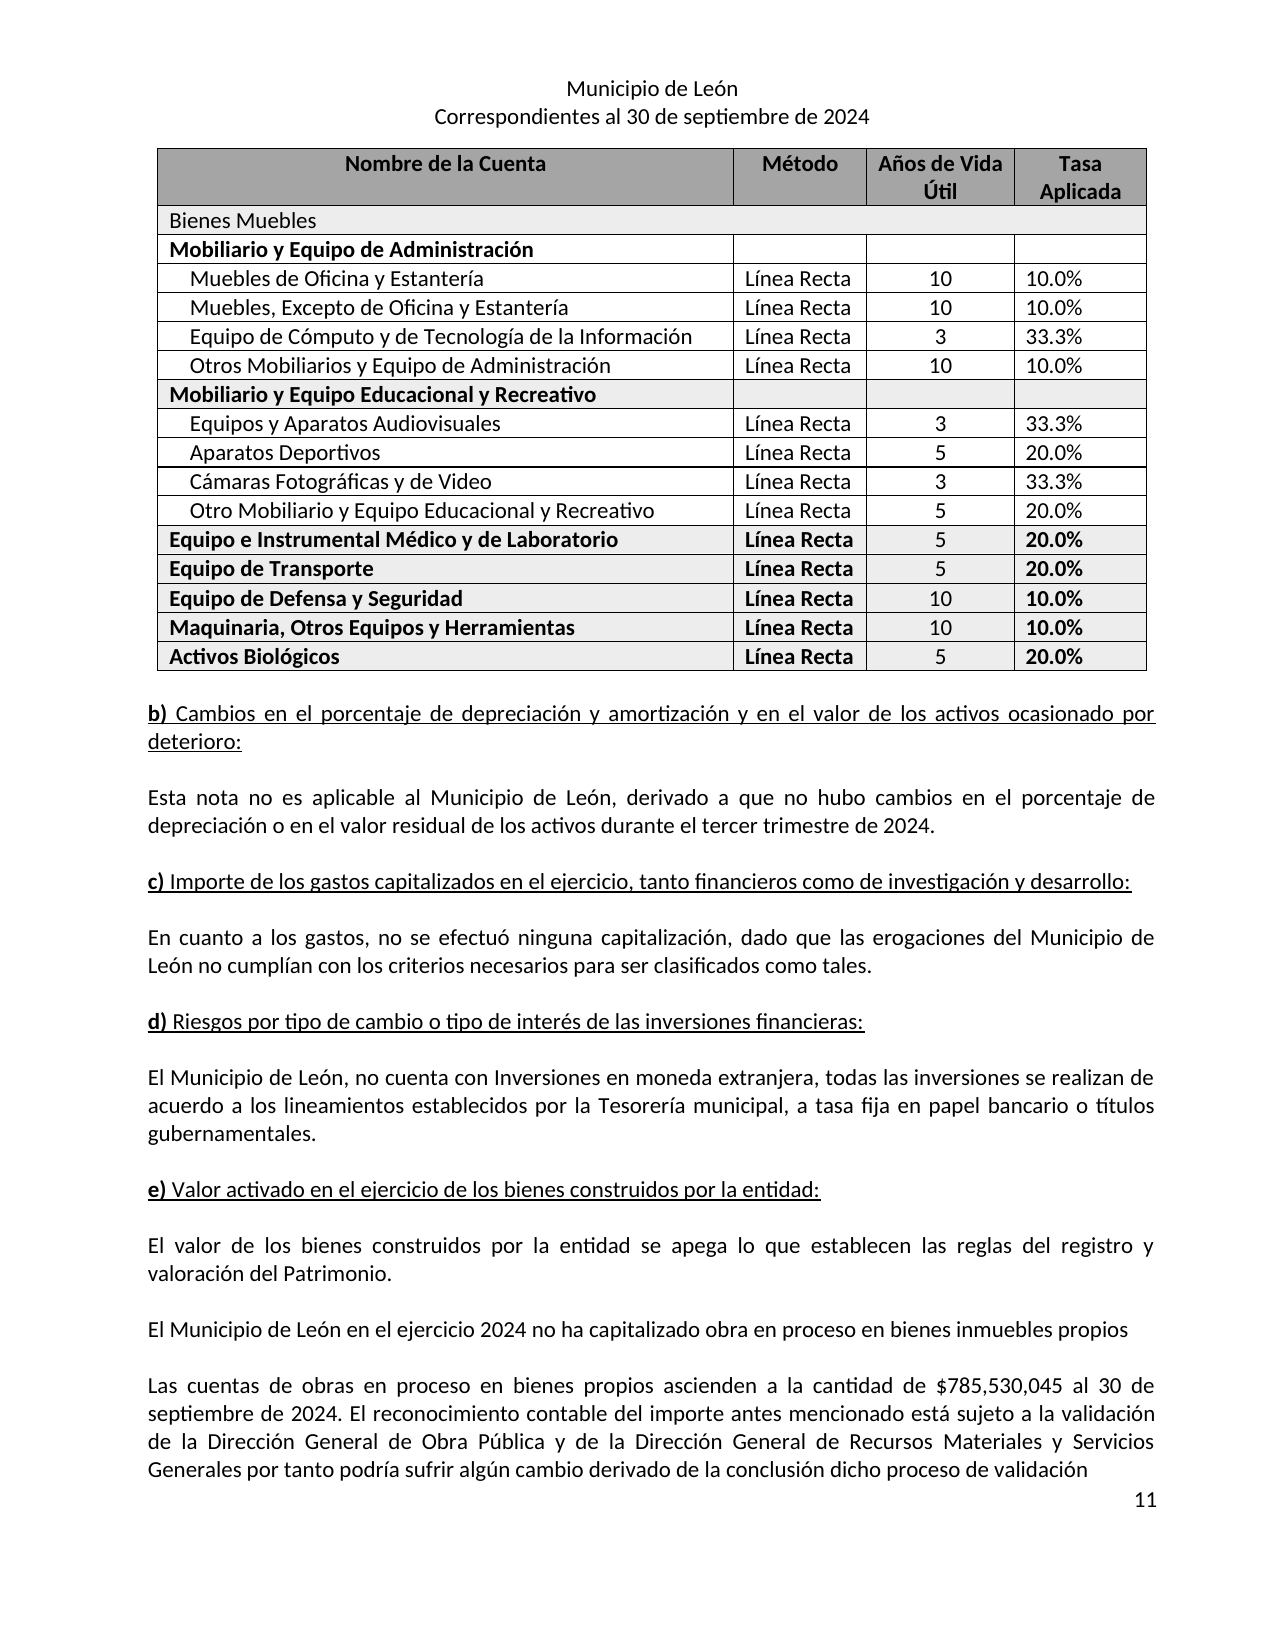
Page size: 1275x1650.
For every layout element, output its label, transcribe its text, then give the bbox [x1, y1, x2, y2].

table_cell Otro Mobiliario y Equipo Educacional y Recreativo [158, 496, 733, 524]
table_cell Equipo de Cómputo y de Tecnología de la Información [158, 322, 733, 350]
text Esta nota no es aplicable al Municipio de León, derivado a que no hubo cambios en el porcentaje de depreciación o en el valor residual de los activos durante el tercer trimestre de 2024. [148, 783, 1157, 839]
table_cell Cámaras Fotográficas y de Video [158, 468, 733, 495]
table_cell Línea Recta [734, 613, 866, 641]
text c) Importe de los gastos capitalizados en el ejercicio, tanto financieros como de investigación y desarrollo: [148, 867, 1157, 895]
table_cell 33.3% [1015, 409, 1146, 437]
table_cell 10 [867, 351, 1014, 379]
table_cell Equipos y Aparatos Audiovisuales [158, 409, 733, 437]
table_header Nombre de la Cuenta [158, 149, 733, 205]
table_cell Línea Recta [734, 642, 866, 670]
table_cell 10.0% [1015, 264, 1146, 292]
table_cell 20.0% [1015, 555, 1146, 583]
table_header Tasa Aplicada [1015, 149, 1146, 205]
table_cell Línea Recta [734, 584, 866, 612]
table_cell 5 [867, 642, 1014, 670]
table_cell Activos Biológicos [158, 642, 733, 670]
table_cell 10 [867, 264, 1014, 292]
table_cell Maquinaria, Otros Equipos y Herramientas [158, 613, 733, 641]
table_cell 10.0% [1015, 613, 1146, 641]
table_cell [734, 380, 866, 408]
text d) Riesgos por tipo de cambio o tipo de interés de las inversiones financieras: [148, 1007, 1157, 1035]
table_cell [867, 235, 1014, 263]
table_cell 3 [867, 468, 1014, 495]
table_cell Equipo e Instrumental Médico y de Laboratorio [158, 526, 733, 553]
table_cell 10.0% [1015, 351, 1146, 379]
table_cell Otros Mobiliarios y Equipo de Administración [158, 351, 733, 379]
table_cell Línea Recta [734, 293, 866, 321]
table_cell Línea Recta [734, 438, 866, 466]
table_cell Línea Recta [734, 264, 866, 292]
table_cell 5 [867, 555, 1014, 583]
table_cell 10.0% [1015, 293, 1146, 321]
table_cell 10 [867, 613, 1014, 641]
text En cuanto a los gastos, no se efectuó ninguna capitalización, dado que las erogaciones del Municipio de León no cumplían con los criterios necesarios para ser clasificados como tales. [148, 923, 1157, 979]
table_cell Muebles, Excepto de Oficina y Estantería [158, 293, 733, 321]
table_header Años de Vida Útil [867, 149, 1014, 205]
text b) Cambios en el porcentaje de depreciación y amortización y en el valor de los activos ocasionado por deterioro: [148, 699, 1157, 755]
table_header Método [734, 149, 866, 205]
table_cell 20.0% [1015, 496, 1146, 524]
table_cell Línea Recta [734, 526, 866, 553]
text Las cuentas de obras en proceso en bienes propios ascienden a la cantidad de $785,530,045 al 30 de septiembre de 2024. El reconocimiento contable del importe antes mencionado está sujeto a la validación de la Dirección General de Obra Pública y de la Dirección General de Recursos Materiales y Servicios Generales por tanto podría sufrir algún cambio derivado de la conclusión dicho proceso de validación [148, 1371, 1157, 1483]
table_cell 10 [867, 584, 1014, 612]
table_cell [734, 235, 866, 263]
text e) Valor activado en el ejercicio de los bienes construidos por la entidad: [148, 1175, 1157, 1203]
table_cell 5 [867, 496, 1014, 524]
table_cell [1015, 235, 1146, 263]
table_cell Línea Recta [734, 468, 866, 495]
text El Municipio de León en el ejercicio 2024 no ha capitalizado obra en proceso en bienes inmuebles propios [148, 1315, 1157, 1343]
table_cell Equipo de Transporte [158, 555, 733, 583]
table_cell 20.0% [1015, 642, 1146, 670]
table_cell 20.0% [1015, 438, 1146, 466]
text El Municipio de León, no cuenta con Inversiones en moneda extranjera, todas las inversiones se realizan de acuerdo a los lineamientos establecidos por la Tesorería municipal, a tasa fija en papel bancario o títulos gubernamentales. [148, 1063, 1157, 1147]
table_cell Línea Recta [734, 496, 866, 524]
text El valor de los bienes construidos por la entidad se apega lo que establecen las reglas del registro y valoración del Patrimonio. [148, 1231, 1157, 1287]
table_cell Muebles de Oficina y Estantería [158, 264, 733, 292]
table_cell Línea Recta [734, 351, 866, 379]
table_cell [1015, 380, 1146, 408]
table_cell Aparatos Deportivos [158, 438, 733, 466]
table_cell Bienes Muebles [158, 206, 1146, 234]
table_cell [867, 380, 1014, 408]
table_cell 3 [867, 409, 1014, 437]
table_cell 20.0% [1015, 526, 1146, 553]
table_cell Línea Recta [734, 409, 866, 437]
table_cell Equipo de Defensa y Seguridad [158, 584, 733, 612]
table_cell 3 [867, 322, 1014, 350]
table_cell 33.3% [1015, 468, 1146, 495]
table_cell 10 [867, 293, 1014, 321]
table_cell Línea Recta [734, 555, 866, 583]
table_cell Línea Recta [734, 322, 866, 350]
table_cell 5 [867, 526, 1014, 553]
table_cell 33.3% [1015, 322, 1146, 350]
table_cell 5 [867, 438, 1014, 466]
table_cell Mobiliario y Equipo de Administración [158, 235, 733, 263]
table_cell Mobiliario y Equipo Educacional y Recreativo [158, 380, 733, 408]
table_cell 10.0% [1015, 584, 1146, 612]
